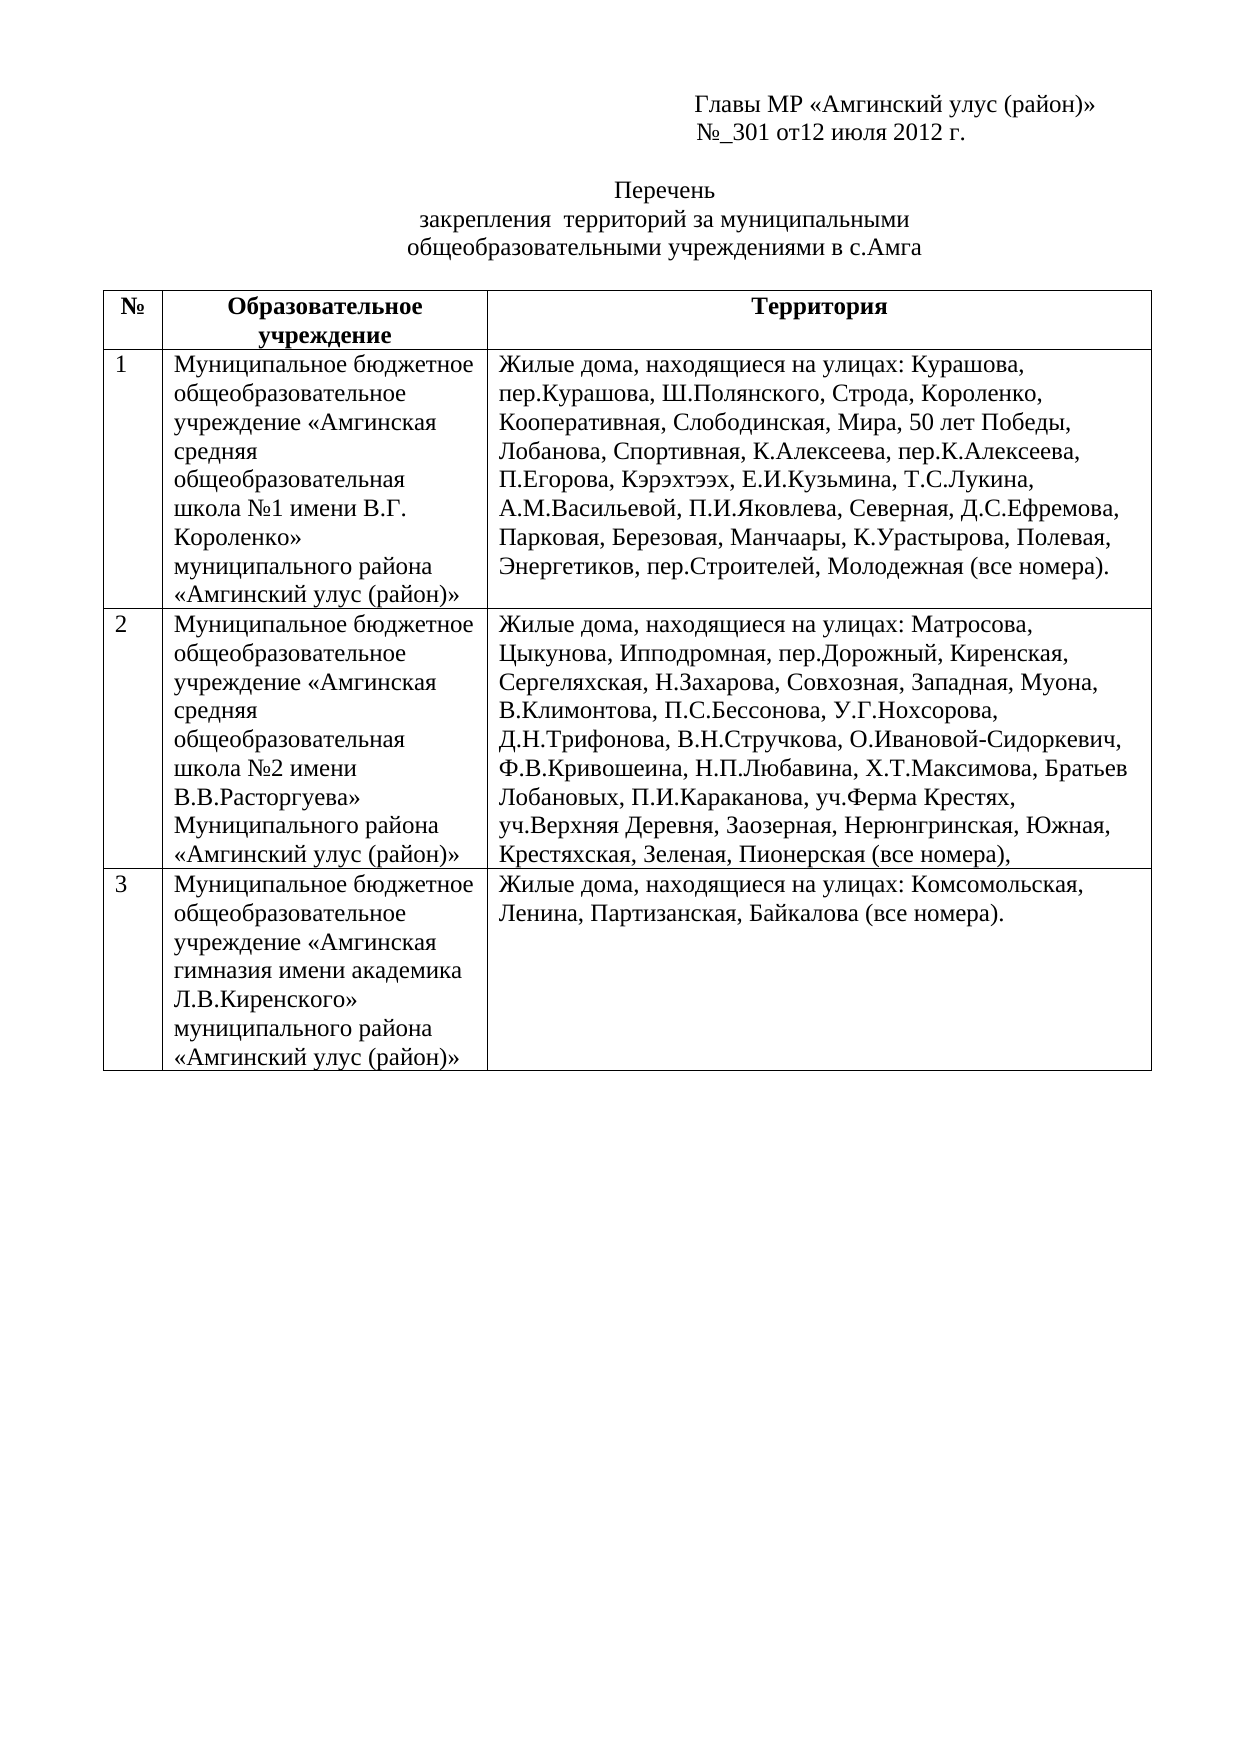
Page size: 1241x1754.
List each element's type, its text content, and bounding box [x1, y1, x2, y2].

table_cell Муниципальное бюджетное общеобразовательное учреждение «Амгинская гимназия имени академика Л.В.Киренского» муниципального района «Амгинский улус (район)» [163, 869, 487, 1070]
table_cell Муниципальное бюджетное общеобразовательное учреждение «Амгинская средняя общеобразовательная школа №2 имени В.В.Расторгуева» Муниципального района «Амгинский улус (район)» [163, 609, 487, 868]
text общеобразовательными учреждениями в с.Амга [177, 232, 1152, 261]
text №_301 от12 июля 2012 г. [177, 117, 1152, 146]
table_cell Жилые дома, находящиеся на улицах: Комсомольская, Ленина, Партизанская, Байкалова (все номера). [488, 869, 1151, 1070]
table_cell Жилые дома, находящиеся на улицах: Курашова, пер.Курашова, Ш.Полянского, Строда, Короленко, Кооперативная, Слободинская, Мира, 50 лет Победы, Лобанова, Спортивная, К.Алексеева, пер.К.Алексеева, П.Егорова, Кэрэхтээх, Е.И.Кузьмина, Т.С.Лукина, А.М.Васильевой, П.И.Яковлева, Северная, Д.С.Ефремова, Парковая, Березовая, Манчаары, К.Урастырова, Полевая, Энергетиков, пер.Строителей, Молодежная (все номера). [488, 350, 1151, 608]
text Главы МР «Амгинский улус (район)» [177, 89, 1152, 117]
table_cell 2 [104, 609, 162, 868]
table_cell 3 [104, 869, 162, 1070]
text Перечень [177, 175, 1152, 204]
table_header № [104, 291, 162, 348]
table_cell Жилые дома, находящиеся на улицах: Матросова, Цыкунова, Ипподромная, пер.Дорожный, Киренская, Сергеляхская, Н.Захарова, Совхозная, Западная, Муона, В.Климонтова, П.С.Бессонова, У.Г.Нохсорова, Д.Н.Трифонова, В.Н.Стручкова, О.Ивановой-Сидоркевич, Ф.В.Кривошеина, Н.П.Любавина, Х.Т.Максимова, Братьев Лобановых, П.И.Караканова, уч.Ферма Крестях, уч.Верхняя Деревня, Заозерная, Нерюнгринская, Южная, Крестяхская, Зеленая, Пионерская (все номера), [488, 609, 1151, 868]
table_cell Муниципальное бюджетное общеобразовательное учреждение «Амгинская средняя общеобразовательная школа №1 имени В.Г. Короленко» муниципального района «Амгинский улус (район)» [163, 350, 487, 608]
table_header Образовательное учреждение [163, 291, 487, 348]
table_header Территория [488, 291, 1151, 348]
text закрепления территорий за муниципальными [177, 204, 1152, 232]
table_cell 1 [104, 350, 162, 608]
